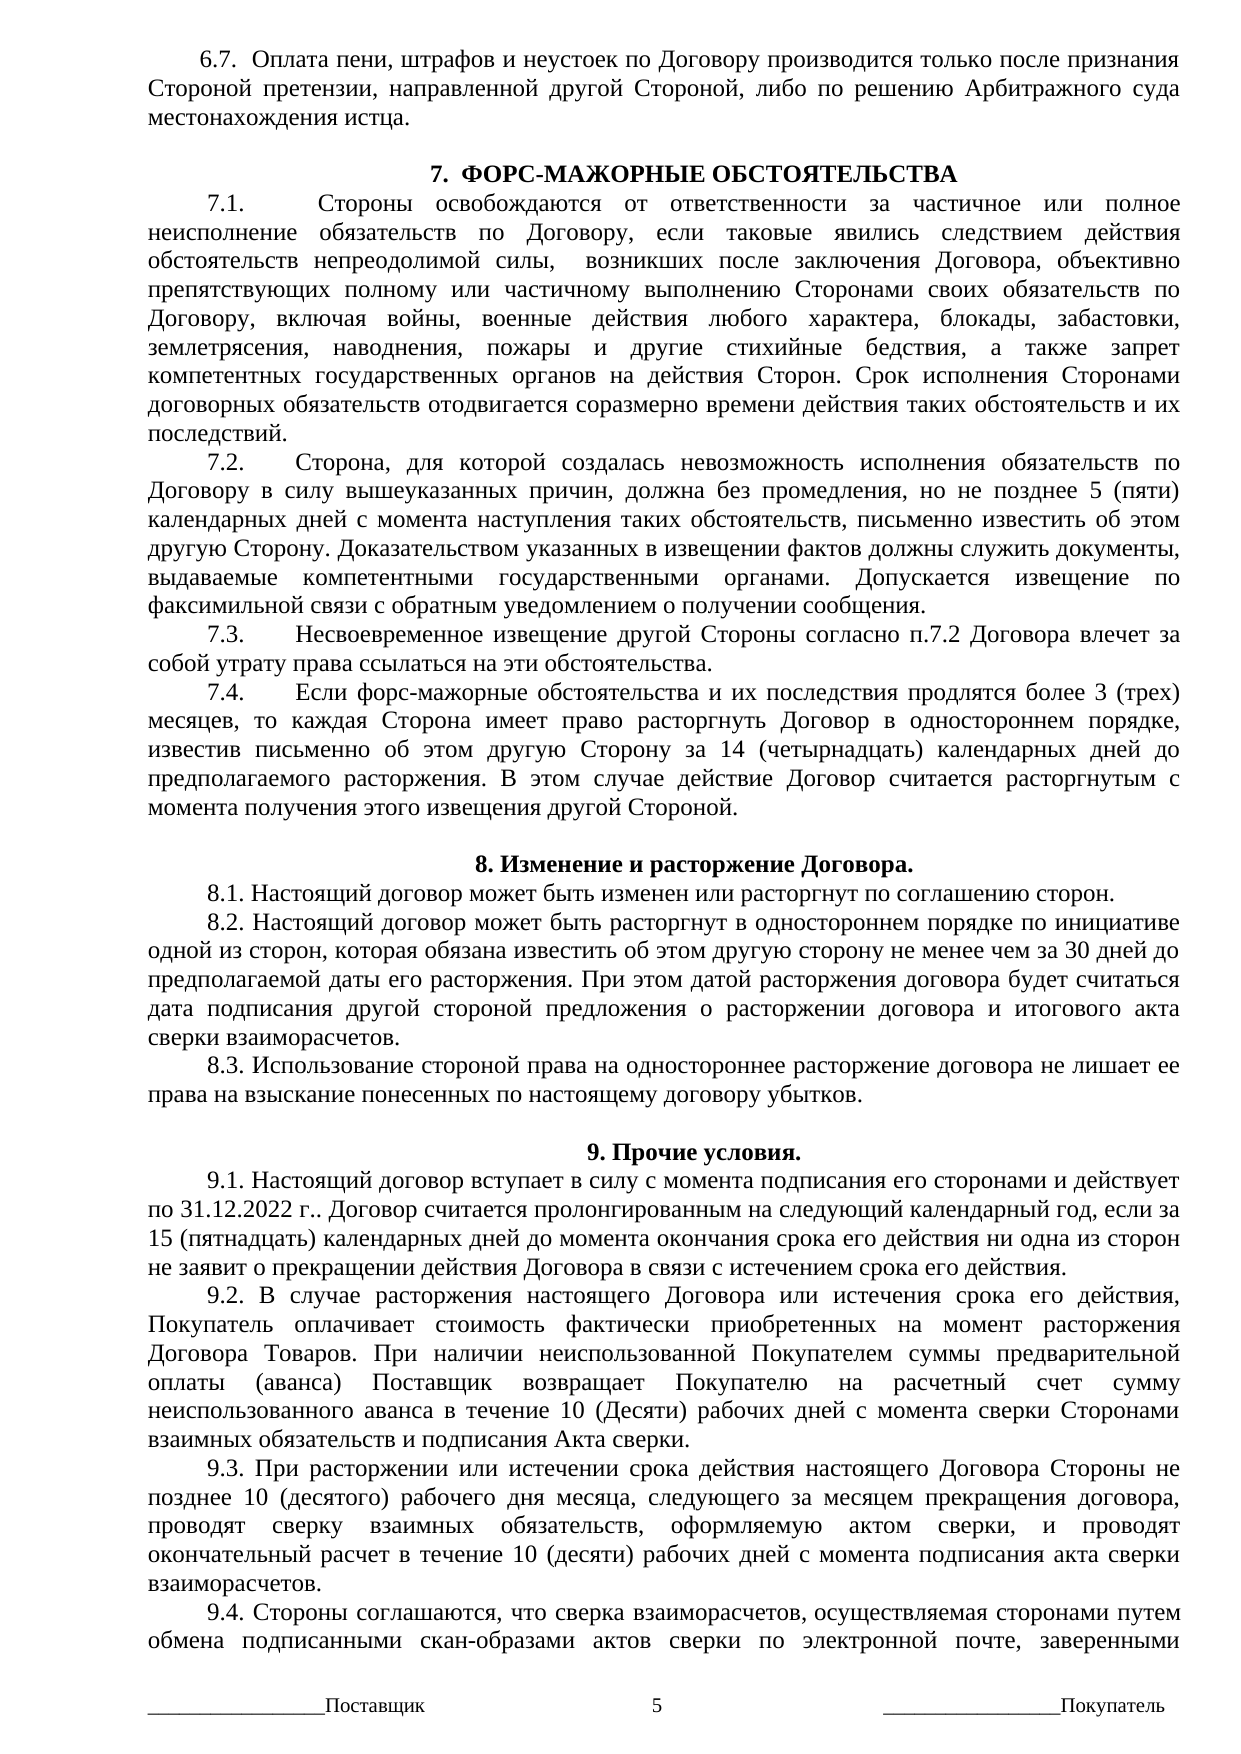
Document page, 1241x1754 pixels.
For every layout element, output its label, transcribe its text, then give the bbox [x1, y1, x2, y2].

text 9.1. Настоящий договор вступает в силу с момента подписания его сторонами и действует по 31.12.2022 г.. Договор считается пролонгированным на следующий календарный год, если за 15 (пятнадцать) календарных дней до момента окончания срока его действия ни одна из сторон не заявит о прекращении действия Договора в связи с истечением срока его действия. [148, 1166, 1181, 1281]
list Стороны освобождаются от ответственности за частичное или полное неисполнение обязательств по Договору, если таковые явились следствием действия обстоятельств непреодолимой силы, возникших после заключения Договора, объективно препятствующих полному или частичному выполнению Сторонами своих обязательств по Договору, включая войны, военные действия любого характера, блокады, забастовки, землетрясения, наводнения, пожары и другие стихийные бедствия, а также запрет компетентных государственных органов на действия Сторон. Срок исполнения Сторонами договорных обязательств отодвигается соразмерно времени действия таких обстоятельств и их последствий. [148, 188, 1181, 447]
list 9.2. В случае расторжения настоящего Договора или истечения срока его действия, Покупатель оплачивает стоимость фактически приобретенных на момент расторжения Договора Товаров. При наличии неиспользованной Покупателем суммы предварительной оплаты (аванса) Поставщик возвращает Покупателю на расчетный счет сумму неиспользованного аванса в течение 10 (Десяти) рабочих дней с момента сверки Сторонами взаимных обязательств и подписания Акта сверки. [148, 1281, 1181, 1453]
list 9.3. При расторжении или истечении срока действия настоящего Договора Стороны не позднее 10 (десятого) рабочего дня месяца, следующего за месяцем прекращения договора, проводят сверку взаимных обязательств, оформляемую актом сверки, и проводят окончательный расчет в течение 10 (десяти) рабочих дней с момента подписания акта сверки взаиморасчетов. [148, 1453, 1181, 1597]
list Сторона, для которой создалась невозможность исполнения обязательств по Договору в силу вышеуказанных причин, должна без промедления, но не позднее 5 (пяти) календарных дней с момента наступления таких обстоятельств, письменно известить об этом другую Сторону. Доказательством указанных в извещении фактов должны служить документы, выдаваемые компетентными государственными органами. Допускается извещение по факсимильной связи с обратным уведомлением о получении сообщения. [148, 447, 1181, 619]
list Если форс-мажорные обстоятельства и их последствия продлятся более 3 (трех) месяцев, то каждая Сторона имеет право расторгнуть Договор в одностороннем порядке, известив письменно об этом другую Сторону за 14 (четырнадцать) календарных дней до предполагаемого расторжения. В этом случае действие Договор считается расторгнутым с момента получения этого извещения другой Стороной. [148, 677, 1181, 821]
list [148, 1597, 1181, 1654]
text 7. Форс-мажорные обстоятельства [148, 159, 1181, 188]
text 9. Прочие условия. [148, 1137, 1181, 1166]
list 6.7. Оплата пени, штрафов и неустоек по Договору производится только после признания Стороной претензии, направленной другой Стороной, либо по решению Арбитражного суда местонахождения истца. [148, 44, 1181, 131]
text 8.2. Настоящий договор может быть расторгнут в одностороннем порядке по инициативе одной из сторон, которая обязана известить об этом другую сторону не менее чем за 30 дней до предполагаемой даты его расторжения. При этом датой расторжения договора будет считаться дата подписания другой стороной предложения о расторжении договора и итогового акта сверки взаиморасчетов. [148, 907, 1181, 1051]
text 8.3. Использование стороной права на одностороннее расторжение договора не лишает ее права на взыскание понесенных по настоящему договору убытков. [148, 1051, 1181, 1108]
list Несвоевременное извещение другой Стороны согласно п.7.2 Договора влечет за собой утрату права ссылаться на эти обстоятельства. [148, 619, 1181, 677]
text 8.1. Настоящий договор может быть изменен или расторгнут по соглашению сторон. [148, 878, 1181, 907]
text 8. Изменение и расторжение Договора. [148, 849, 1181, 878]
